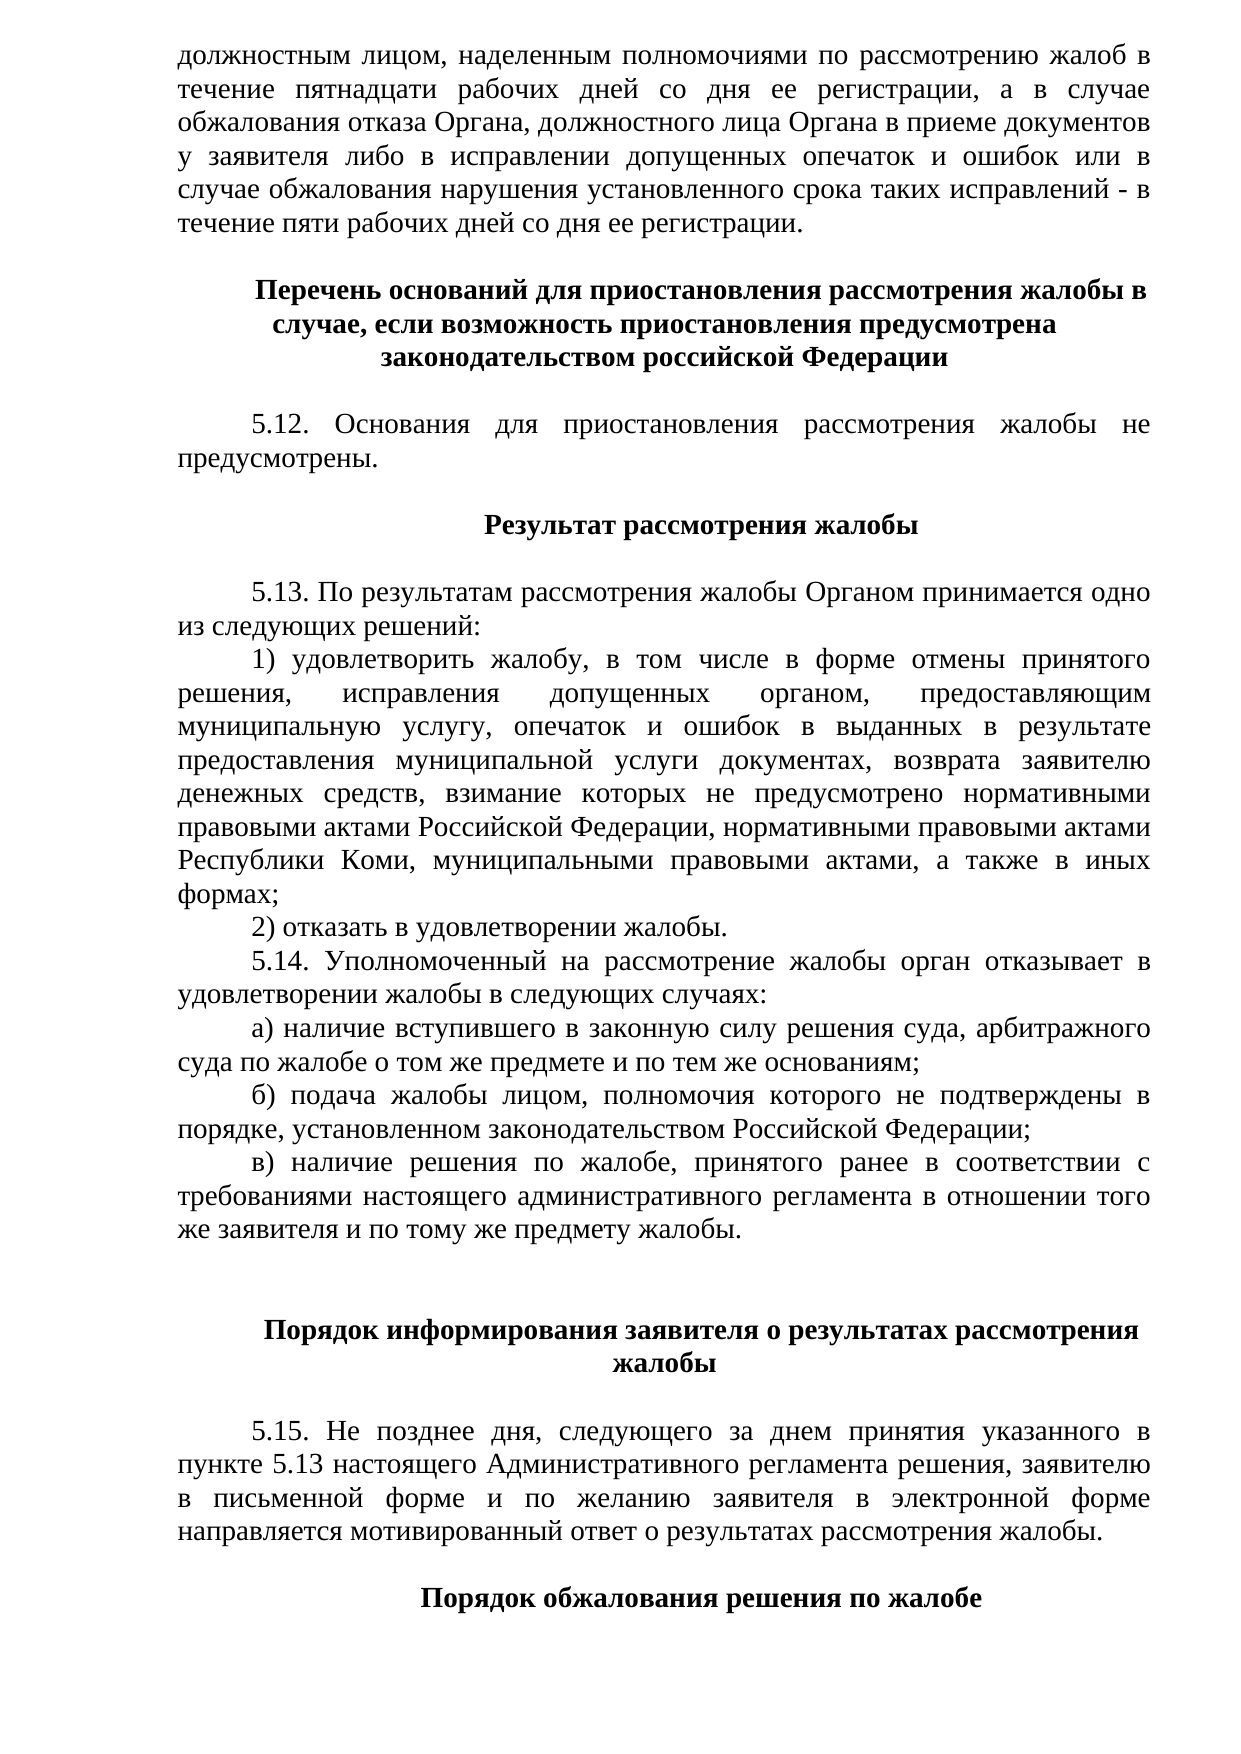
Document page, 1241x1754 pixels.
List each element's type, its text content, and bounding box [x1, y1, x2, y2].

text 5.13. По результатам рассмотрения жалобы Органом принимается одно из следующих решений: [177, 574, 1152, 641]
text 2) отказать в удовлетворении жалобы. [177, 909, 1152, 943]
text Порядок обжалования решения по жалобе [177, 1580, 1152, 1614]
text Результат рассмотрения жалобы [177, 507, 1152, 541]
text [177, 37, 1152, 239]
text б) подача жалобы лицом, полномочия которого не подтверждены в порядке, установленном законодательством Российской Федерации; [177, 1077, 1152, 1144]
text 1) удовлетворить жалобу, в том числе в форме отмены принятого решения, исправления допущенных органом, предоставляющим муниципальную услугу, опечаток и ошибок в выданных в результате предоставления муниципальной услуги документах, возврата заявителю денежных средств, взимание которых не предусмотрено нормативными правовыми актами Российской Федерации, нормативными правовыми актами Республики Коми, муниципальными правовыми актами, а также в иных формах; [177, 641, 1152, 909]
text а) наличие вступившего в законную силу решения суда, арбитражного суда по жалобе о том же предмете и по тем же основаниям; [177, 1010, 1152, 1077]
text 5.14. Уполномоченный на рассмотрение жалобы орган отказывает в удовлетворении жалобы в следующих случаях: [177, 943, 1152, 1010]
text в) наличие решения по жалобе, принятого ранее в соответствии с требованиями настоящего административного регламента в отношении того же заявителя и по тому же предмету жалобы. [177, 1144, 1152, 1245]
text Перечень оснований для приостановления рассмотрения жалобы в случае, если возможность приостановления предусмотрена законодательством российской Федерации [177, 272, 1152, 373]
text 5.15. Не позднее дня, следующего за днем принятия указанного в пункте 5.13 настоящего Административного регламента решения, заявителю в письменной форме и по желанию заявителя в электронной форме направляется мотивированный ответ о результатах рассмотрения жалобы. [177, 1413, 1152, 1547]
text 5.12. Основания для приостановления рассмотрения жалобы не предусмотрены. [177, 406, 1152, 473]
text Порядок информирования заявителя о результатах рассмотрения жалобы [177, 1312, 1152, 1379]
